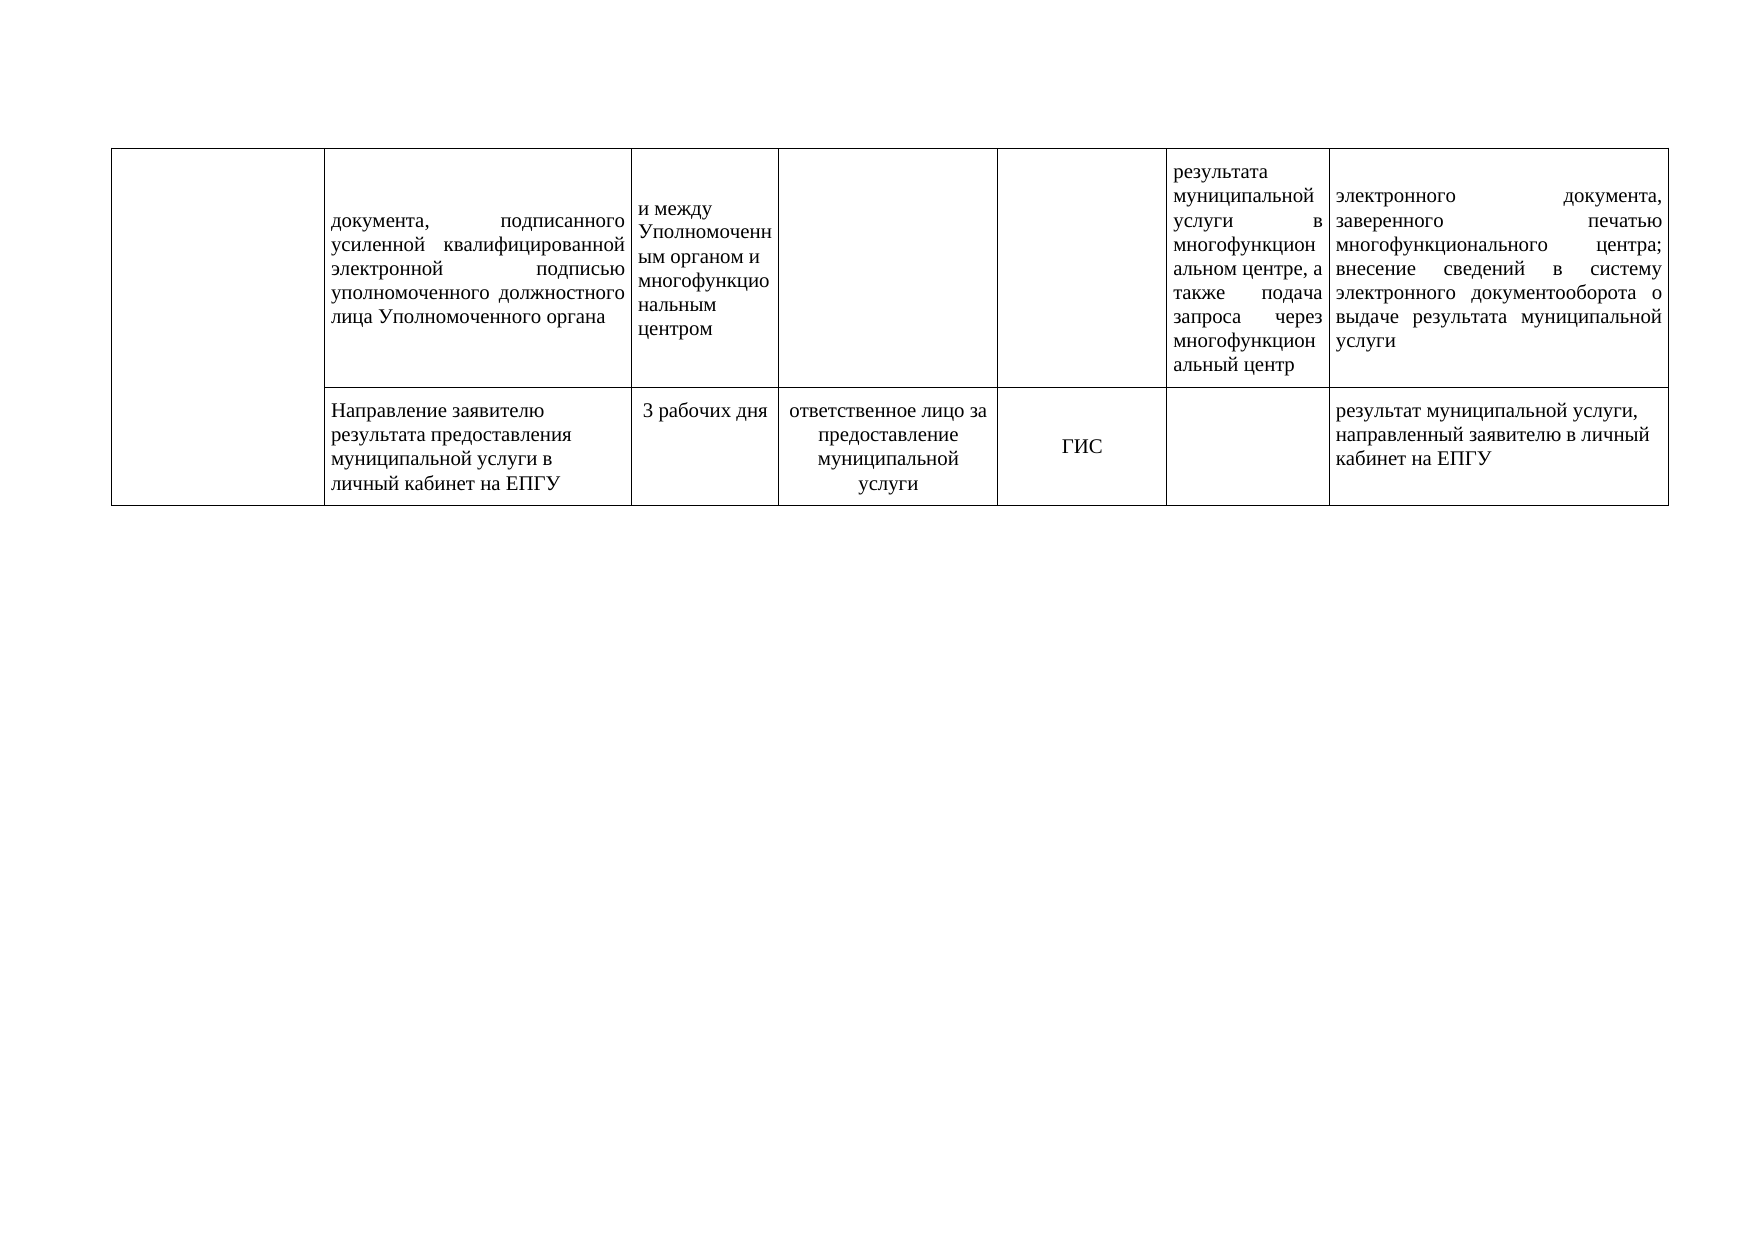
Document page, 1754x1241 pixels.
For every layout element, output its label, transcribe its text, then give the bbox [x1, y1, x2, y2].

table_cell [779, 149, 997, 387]
table_cell Направление заявителю результата предоставления муниципальной услуги в личный кабинет на ЕПГУ [325, 388, 631, 505]
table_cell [998, 149, 1166, 387]
table_cell ГИС [998, 388, 1166, 505]
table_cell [632, 149, 778, 387]
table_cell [1167, 149, 1329, 387]
table_cell 3 рабочих дня [632, 388, 778, 505]
table_cell результат муниципальной услуги, направленный заявителю в личный кабинет на ЕПГУ [1330, 388, 1668, 505]
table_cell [1330, 149, 1668, 387]
table_cell [1167, 388, 1329, 505]
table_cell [325, 149, 631, 387]
table_cell ответственное лицо за предоставление муниципальной услуги [779, 388, 997, 505]
